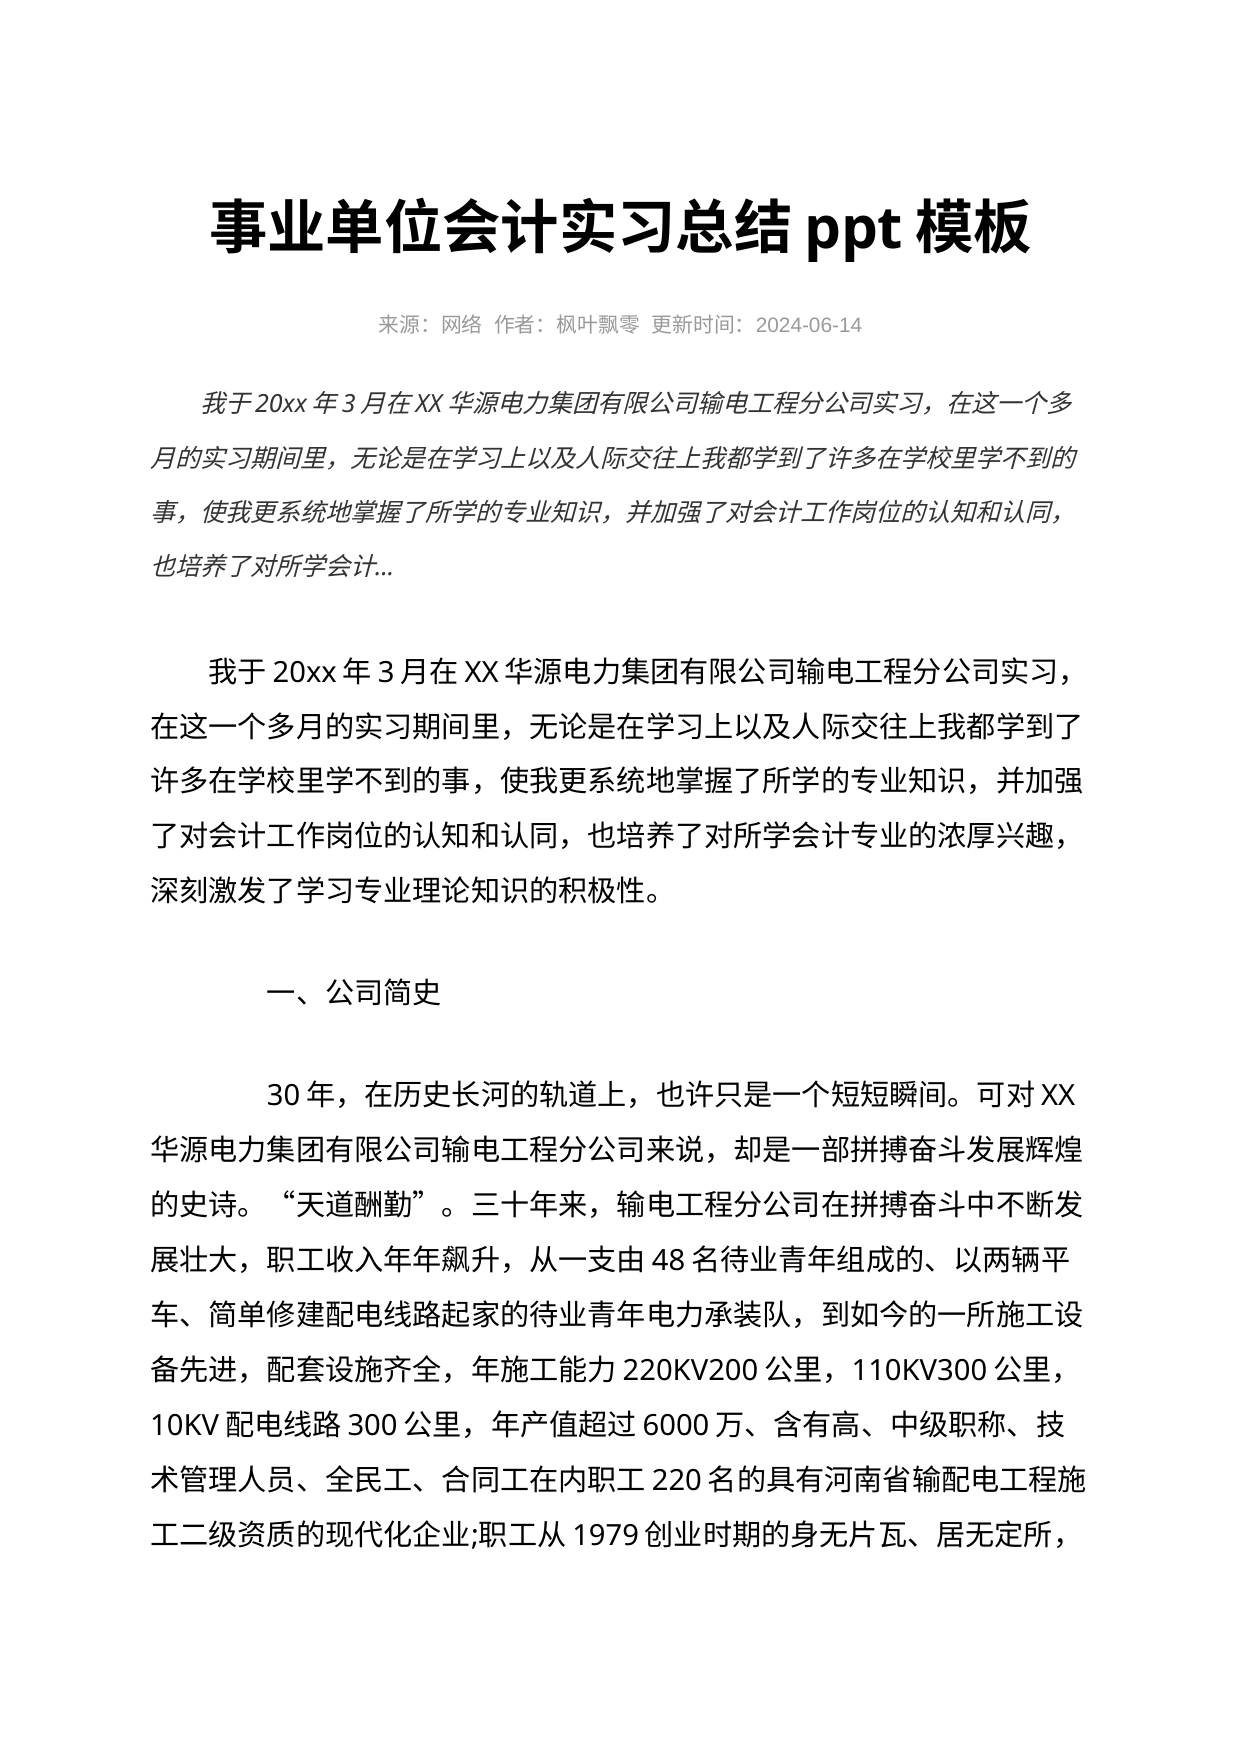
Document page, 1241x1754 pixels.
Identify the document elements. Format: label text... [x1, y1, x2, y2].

subtitle 事业单位会计实习总结ppt模板 [150, 181, 1090, 266]
text 一、公司简史 [150, 969, 1090, 1012]
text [150, 1071, 1090, 1553]
text 我于20xx年3月在XX华源电力集团有限公司输电工程分公司实习，在这一个多月的实习期间里，无论是在学习上以及人际交往上我都学到了许多在学校里学不到的事，使我更系统地掌握了所学的专业知识，并加强了对会计工作岗位的认知和认同，也培养了对所学会计专业的浓厚兴趣，深刻激发了学习专业理论知识的积极性。 [150, 648, 1090, 910]
text 来源：网络 作者：枫叶飘零 更新时间：2024-06-14 [150, 313, 1090, 337]
text 我于20xx年3月在XX华源电力集团有限公司输电工程分公司实习，在这一个多月的实习期间里，无论是在学习上以及人际交往上我都学到了许多在学校里学不到的事，使我更系统地掌握了所学的专业知识，并加强了对会计工作岗位的认知和认同，也培养了对所学会计... [150, 384, 1090, 583]
